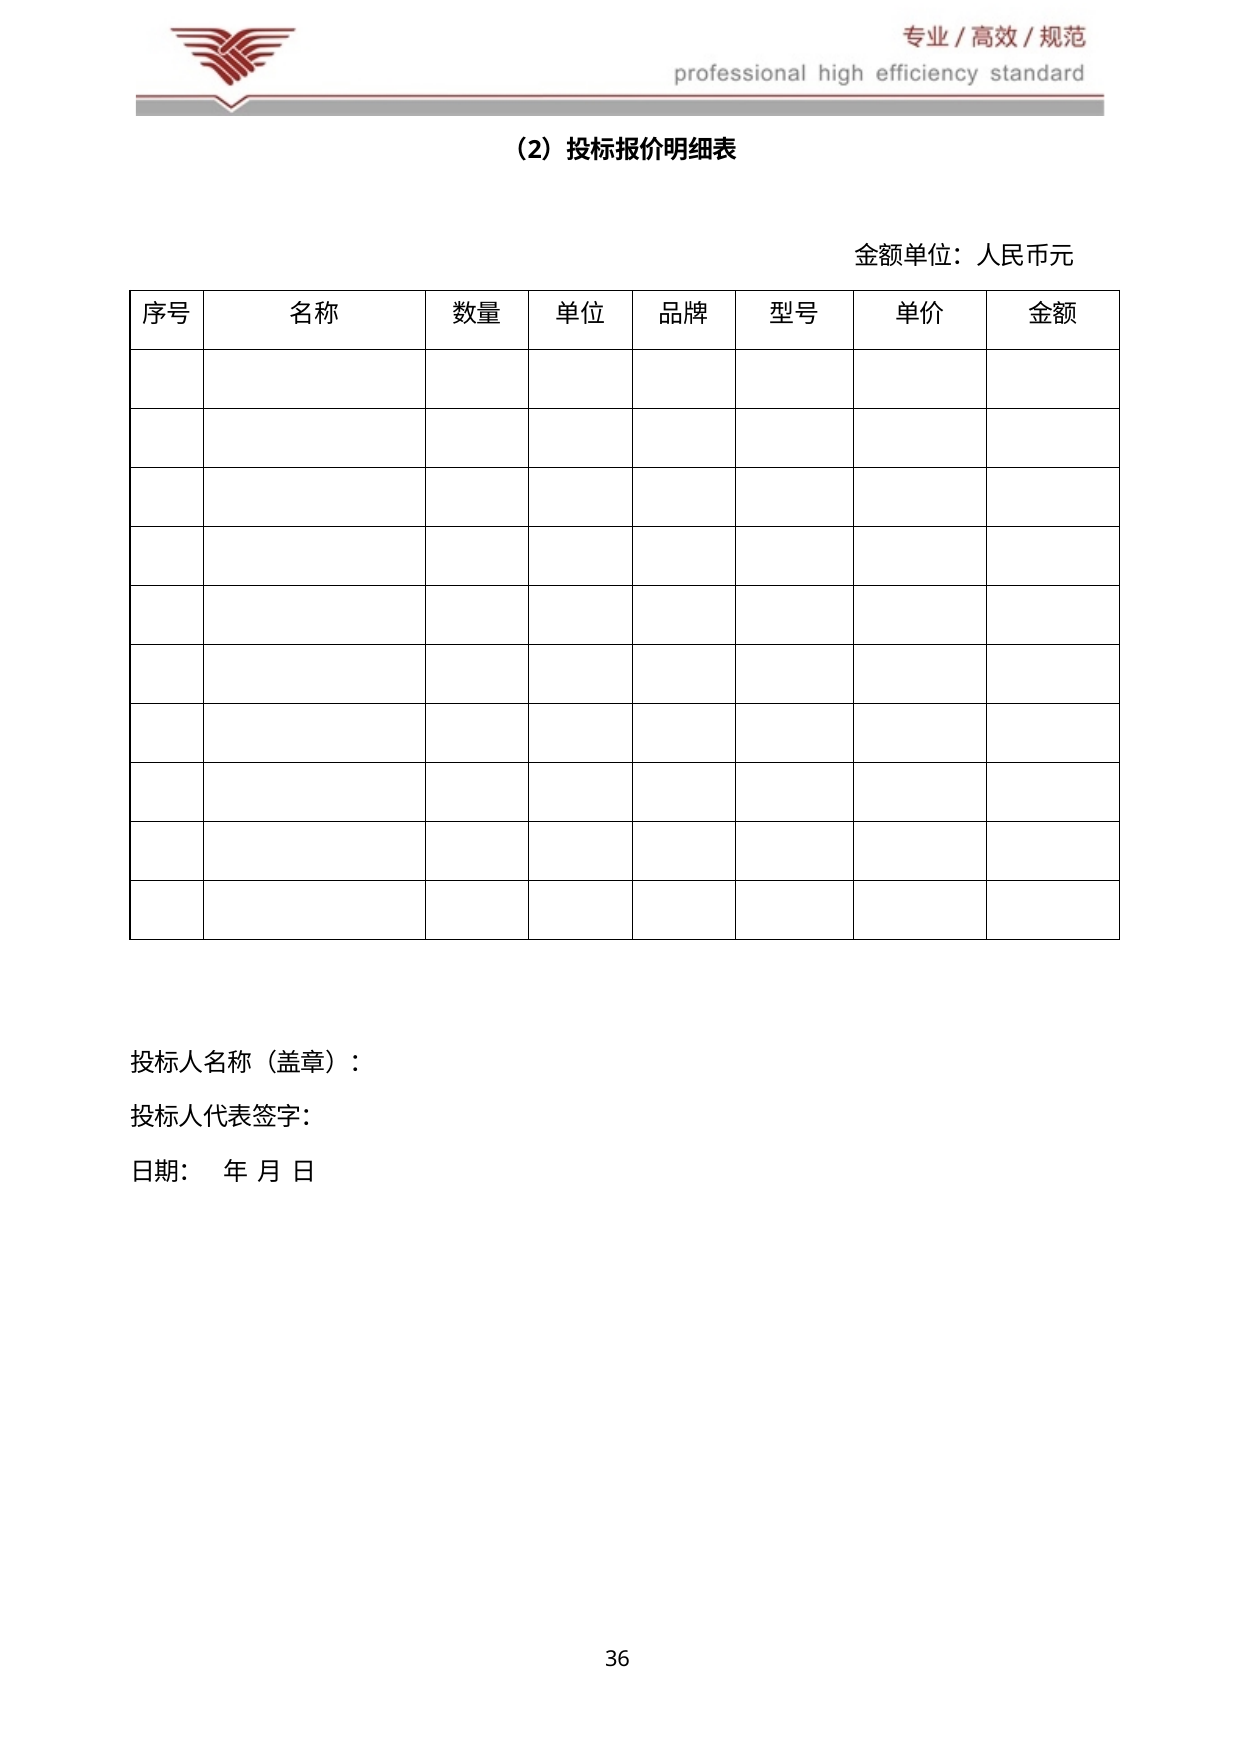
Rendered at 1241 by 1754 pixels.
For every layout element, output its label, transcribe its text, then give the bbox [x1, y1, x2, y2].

table_cell [987, 586, 1119, 644]
table_cell [854, 586, 986, 644]
table_cell [854, 822, 986, 880]
table_cell [529, 763, 632, 821]
table_cell [529, 881, 632, 939]
table_cell [131, 763, 203, 821]
table_cell [736, 704, 853, 762]
table_cell [529, 645, 632, 703]
table_cell [204, 409, 425, 467]
table_cell [987, 468, 1119, 526]
table_cell [736, 409, 853, 467]
table_cell [131, 704, 203, 762]
table_cell [131, 586, 203, 644]
table_header 序号 [131, 291, 203, 349]
table_cell [633, 822, 735, 880]
table_cell [854, 527, 986, 585]
table_cell [633, 645, 735, 703]
table_cell [854, 350, 986, 408]
table_cell [736, 763, 853, 821]
table_cell [529, 822, 632, 880]
table_cell [736, 527, 853, 585]
table_cell [204, 350, 425, 408]
table_cell [854, 704, 986, 762]
table_cell [854, 468, 986, 526]
table_cell [987, 704, 1119, 762]
table_cell [529, 350, 632, 408]
text 金额单位：人民币元 [130, 235, 1075, 272]
table_cell [204, 468, 425, 526]
table_cell [529, 468, 632, 526]
table_cell [736, 822, 853, 880]
table_cell [204, 645, 425, 703]
table_cell [854, 881, 986, 939]
table_cell [204, 527, 425, 585]
table_cell [633, 468, 735, 526]
table_cell [131, 822, 203, 880]
table_cell [987, 409, 1119, 467]
table_header 单价 [854, 291, 986, 349]
table_cell [529, 527, 632, 585]
table_cell [633, 763, 735, 821]
text （2）投标报价明细表 [130, 130, 1110, 166]
table_cell [131, 881, 203, 939]
table_cell [529, 409, 632, 467]
table_header 金额 [987, 291, 1119, 349]
table_cell [131, 468, 203, 526]
text 日期： 年 月 日 [130, 1151, 1224, 1187]
table_header 名称 [204, 291, 425, 349]
table_cell [204, 822, 425, 880]
table_cell [426, 822, 528, 880]
table_cell [426, 350, 528, 408]
table_cell [987, 527, 1119, 585]
table_cell [736, 586, 853, 644]
table_cell [736, 645, 853, 703]
table_cell [426, 527, 528, 585]
table_header 型号 [736, 291, 853, 349]
table_cell [426, 586, 528, 644]
table_cell [204, 704, 425, 762]
table_cell [131, 409, 203, 467]
table_cell [204, 881, 425, 939]
table_cell [426, 881, 528, 939]
table_header 单位 [529, 291, 632, 349]
table_cell [204, 763, 425, 821]
table_cell [736, 350, 853, 408]
table_cell [204, 586, 425, 644]
table_cell [131, 350, 203, 408]
table_cell [426, 409, 528, 467]
table_cell [426, 763, 528, 821]
table_cell [426, 645, 528, 703]
table_cell [987, 822, 1119, 880]
table_cell [529, 704, 632, 762]
table_cell [854, 409, 986, 467]
table_cell [736, 468, 853, 526]
table_cell [736, 881, 853, 939]
table_cell [854, 763, 986, 821]
table_cell [633, 704, 735, 762]
table_header 品牌 [633, 291, 735, 349]
table_cell [131, 527, 203, 585]
table_cell [633, 350, 735, 408]
table_cell [987, 350, 1119, 408]
picture [135, 3, 1105, 116]
table_header 数量 [426, 291, 528, 349]
table_cell [426, 468, 528, 526]
table_cell [633, 527, 735, 585]
table_cell [987, 763, 1119, 821]
table_cell [131, 645, 203, 703]
table_cell [854, 645, 986, 703]
text 投标人代表签字： [130, 1097, 1224, 1133]
text 投标人名称（盖章）： [130, 1042, 1224, 1079]
table_cell [633, 881, 735, 939]
table_cell [633, 586, 735, 644]
table_cell [633, 409, 735, 467]
table_cell [529, 586, 632, 644]
table_cell [987, 881, 1119, 939]
table_cell [987, 645, 1119, 703]
table_cell [426, 704, 528, 762]
